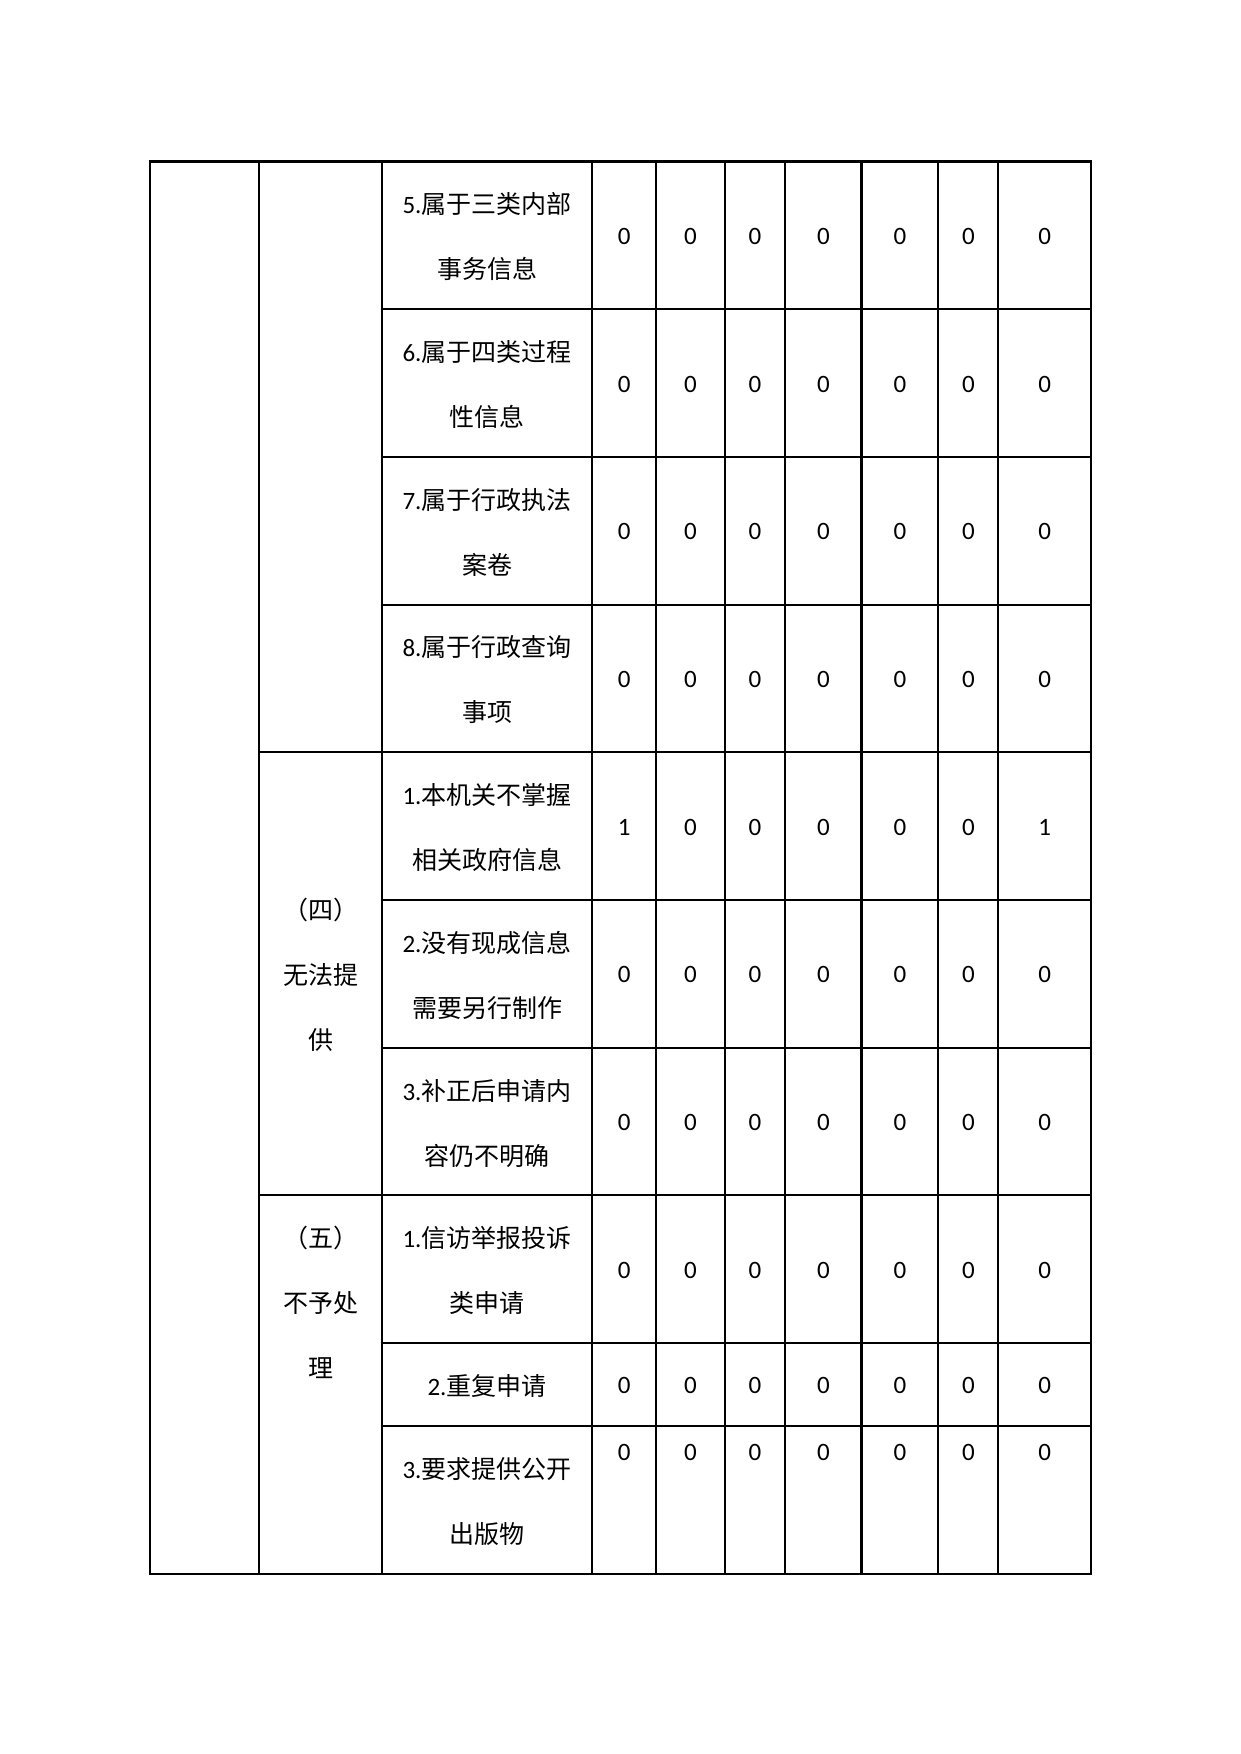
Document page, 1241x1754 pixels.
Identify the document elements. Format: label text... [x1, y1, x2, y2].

table_cell 0 [939, 606, 997, 751]
table_cell 0 [726, 1344, 784, 1425]
table_cell 0 [999, 1196, 1090, 1342]
table_cell 0 [939, 753, 997, 899]
table_cell 0 [786, 163, 860, 308]
table_cell 0 [999, 1427, 1090, 1572]
table_cell 0 [863, 1049, 937, 1194]
table_cell 0 [999, 163, 1090, 308]
table_cell 0 [657, 1344, 724, 1425]
table_cell 1.信访举报投诉类申请 [383, 1196, 591, 1342]
table_cell 0 [726, 606, 784, 751]
table_cell 0 [657, 1049, 724, 1194]
table_cell 8.属于行政查询事项 [383, 606, 591, 751]
table_cell 0 [726, 1196, 784, 1342]
table_cell 0 [999, 901, 1090, 1047]
table_cell 2.重复申请 [383, 1344, 591, 1425]
table_cell 0 [999, 1344, 1090, 1425]
table_cell 0 [863, 606, 937, 751]
table_cell 0 [863, 1196, 937, 1342]
table_cell 0 [786, 310, 860, 456]
table_cell 0 [863, 901, 937, 1047]
table_cell 1.本机关不掌握相关政府信息 [383, 753, 591, 899]
table_cell （五）不予处理 [260, 1196, 381, 1572]
table_cell 0 [593, 310, 655, 456]
table_cell 2.没有现成信息需要另行制作 [383, 901, 591, 1047]
table_cell 0 [863, 310, 937, 456]
table_cell 0 [863, 753, 937, 899]
table_cell 0 [786, 458, 860, 603]
table_cell 5.属于三类内部事务信息 [383, 163, 591, 308]
table_cell 0 [657, 458, 724, 603]
table_cell 0 [593, 163, 655, 308]
table_cell 0 [939, 1427, 997, 1572]
table_cell 0 [657, 163, 724, 308]
table_cell 0 [593, 458, 655, 603]
table_cell 0 [657, 901, 724, 1047]
table_cell 0 [939, 310, 997, 456]
table_cell 0 [726, 753, 784, 899]
table_cell 0 [999, 310, 1090, 456]
table_cell 0 [939, 901, 997, 1047]
table_cell 0 [593, 606, 655, 751]
table_cell 0 [863, 458, 937, 603]
table_cell （四）无法提供 [260, 753, 381, 1194]
table_cell 0 [657, 753, 724, 899]
table_cell 0 [657, 1196, 724, 1342]
table_cell 0 [726, 458, 784, 603]
table_cell 0 [593, 1427, 655, 1572]
table_cell 0 [999, 1049, 1090, 1194]
table_cell 0 [939, 458, 997, 603]
table_cell 0 [657, 310, 724, 456]
table_cell 0 [939, 1344, 997, 1425]
table_cell 0 [786, 1344, 860, 1425]
table_cell 0 [726, 163, 784, 308]
table_cell 1 [999, 753, 1090, 899]
table_cell 0 [726, 1427, 784, 1572]
table_cell 0 [726, 901, 784, 1047]
table_cell 0 [939, 1196, 997, 1342]
table_cell 0 [593, 1344, 655, 1425]
table_cell 0 [593, 1196, 655, 1342]
table_cell 0 [786, 606, 860, 751]
table_cell 0 [863, 1427, 937, 1572]
table_cell 0 [593, 901, 655, 1047]
table_cell 0 [786, 1196, 860, 1342]
table_cell 0 [939, 1049, 997, 1194]
table_cell 3.要求提供公开出版物 [383, 1427, 591, 1572]
table_cell 7.属于行政执法案卷 [383, 458, 591, 603]
table_cell 1 [593, 753, 655, 899]
table_cell 0 [657, 1427, 724, 1572]
table_cell 0 [863, 1344, 937, 1425]
table_cell 0 [786, 753, 860, 899]
table_cell 0 [939, 163, 997, 308]
table_cell 0 [726, 310, 784, 456]
table_cell 6.属于四类过程性信息 [383, 310, 591, 456]
table_cell 0 [863, 163, 937, 308]
table_cell 0 [786, 1427, 860, 1572]
table_cell 3.补正后申请内容仍不明确 [383, 1049, 591, 1194]
table_cell 0 [657, 606, 724, 751]
table_cell 0 [786, 901, 860, 1047]
table_cell 0 [999, 458, 1090, 603]
table_cell 0 [726, 1049, 784, 1194]
table_cell 0 [999, 606, 1090, 751]
table_cell 0 [786, 1049, 860, 1194]
table_cell 0 [593, 1049, 655, 1194]
